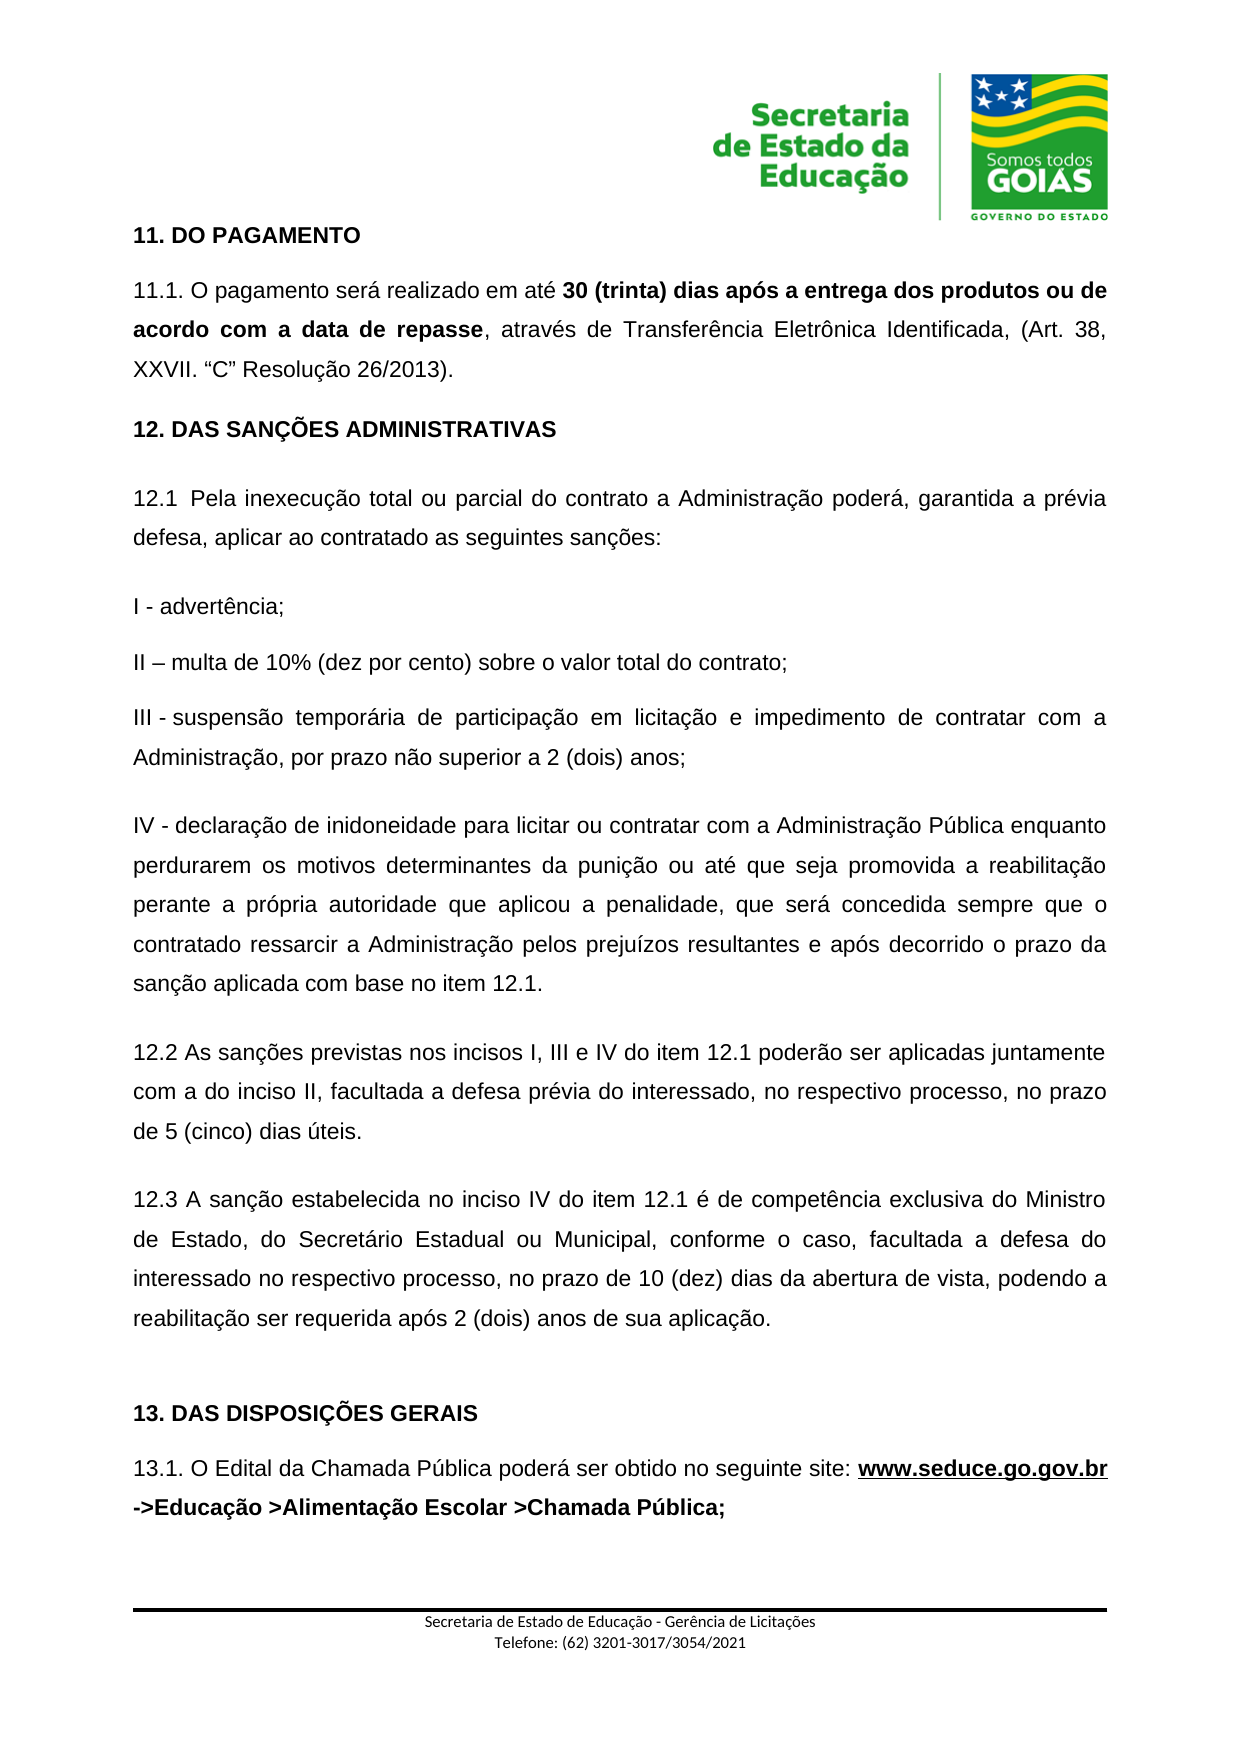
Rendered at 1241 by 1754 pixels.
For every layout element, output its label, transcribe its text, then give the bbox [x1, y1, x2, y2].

picture [712, 73, 1108, 222]
text 11.1. O pagamento será realizado em até 30 (trinta) dias após a entrega dos produtos ou de acordo com a data de repasse, através de Transferência Eletrônica Identificada, (Art. 38, XXVII. “C” Resolução 26/2013). [133, 277, 1107, 382]
text 12.3 A sanção estabelecida no inciso IV do item 12.1 é de competência exclusiva do Ministro de Estado, do Secretário Estadual ou Municipal, conforme o caso, facultada a defesa do interessado no respectivo processo, no prazo de 10 (dez) dias da abertura de vista, podendo a reabilitação ser requerida após 2 (dois) anos de sua aplicação. [133, 1186, 1107, 1331]
text 13. DAS DISPOSIÇÕES GERAIS [133, 1400, 1107, 1426]
text IV - declaração de inidoneidade para licitar ou contratar com a Administração Pública enquanto perdurarem os motivos determinantes da punição ou até que seja promovida a reabilitação perante a própria autoridade que aplicou a penalidade, que será concedida sempre que o contratado ressarcir a Administração pelos prejuízos resultantes e após decorrido o prazo da sanção aplicada com base no item 12.1. [133, 812, 1107, 996]
text II – multa de 10% (dez por cento) sobre o valor total do contrato; [133, 648, 1107, 675]
text 12. DAS SANÇÕES ADMINISTRATIVAS [133, 416, 1107, 442]
text III - suspensão temporária de participação em licitação e impedimento de contratar com a Administração, por prazo não superior a 2 (dois) anos; [133, 704, 1107, 770]
text 12.1 Pela inexecução total ou parcial do contrato a Administração poderá, garantida a prévia defesa, aplicar ao contratado as seguintes sanções: [133, 485, 1107, 551]
text 13.1. O Edital da Chamada Pública poderá ser obtido no seguinte site: www.seduce.go.gov.br ->Educação >Alimentação Escolar >Chamada Pública; [133, 1455, 1107, 1521]
text 11. DO PAGAMENTO [133, 222, 1107, 248]
text 12.2 As sanções previstas nos incisos I, III e IV do item 12.1 poderão ser aplicadas juntamente com a do inciso II, facultada a defesa prévia do interessado, no respectivo processo, no prazo de 5 (cinco) dias úteis. [133, 1039, 1107, 1144]
text I - advertência; [133, 593, 1107, 619]
